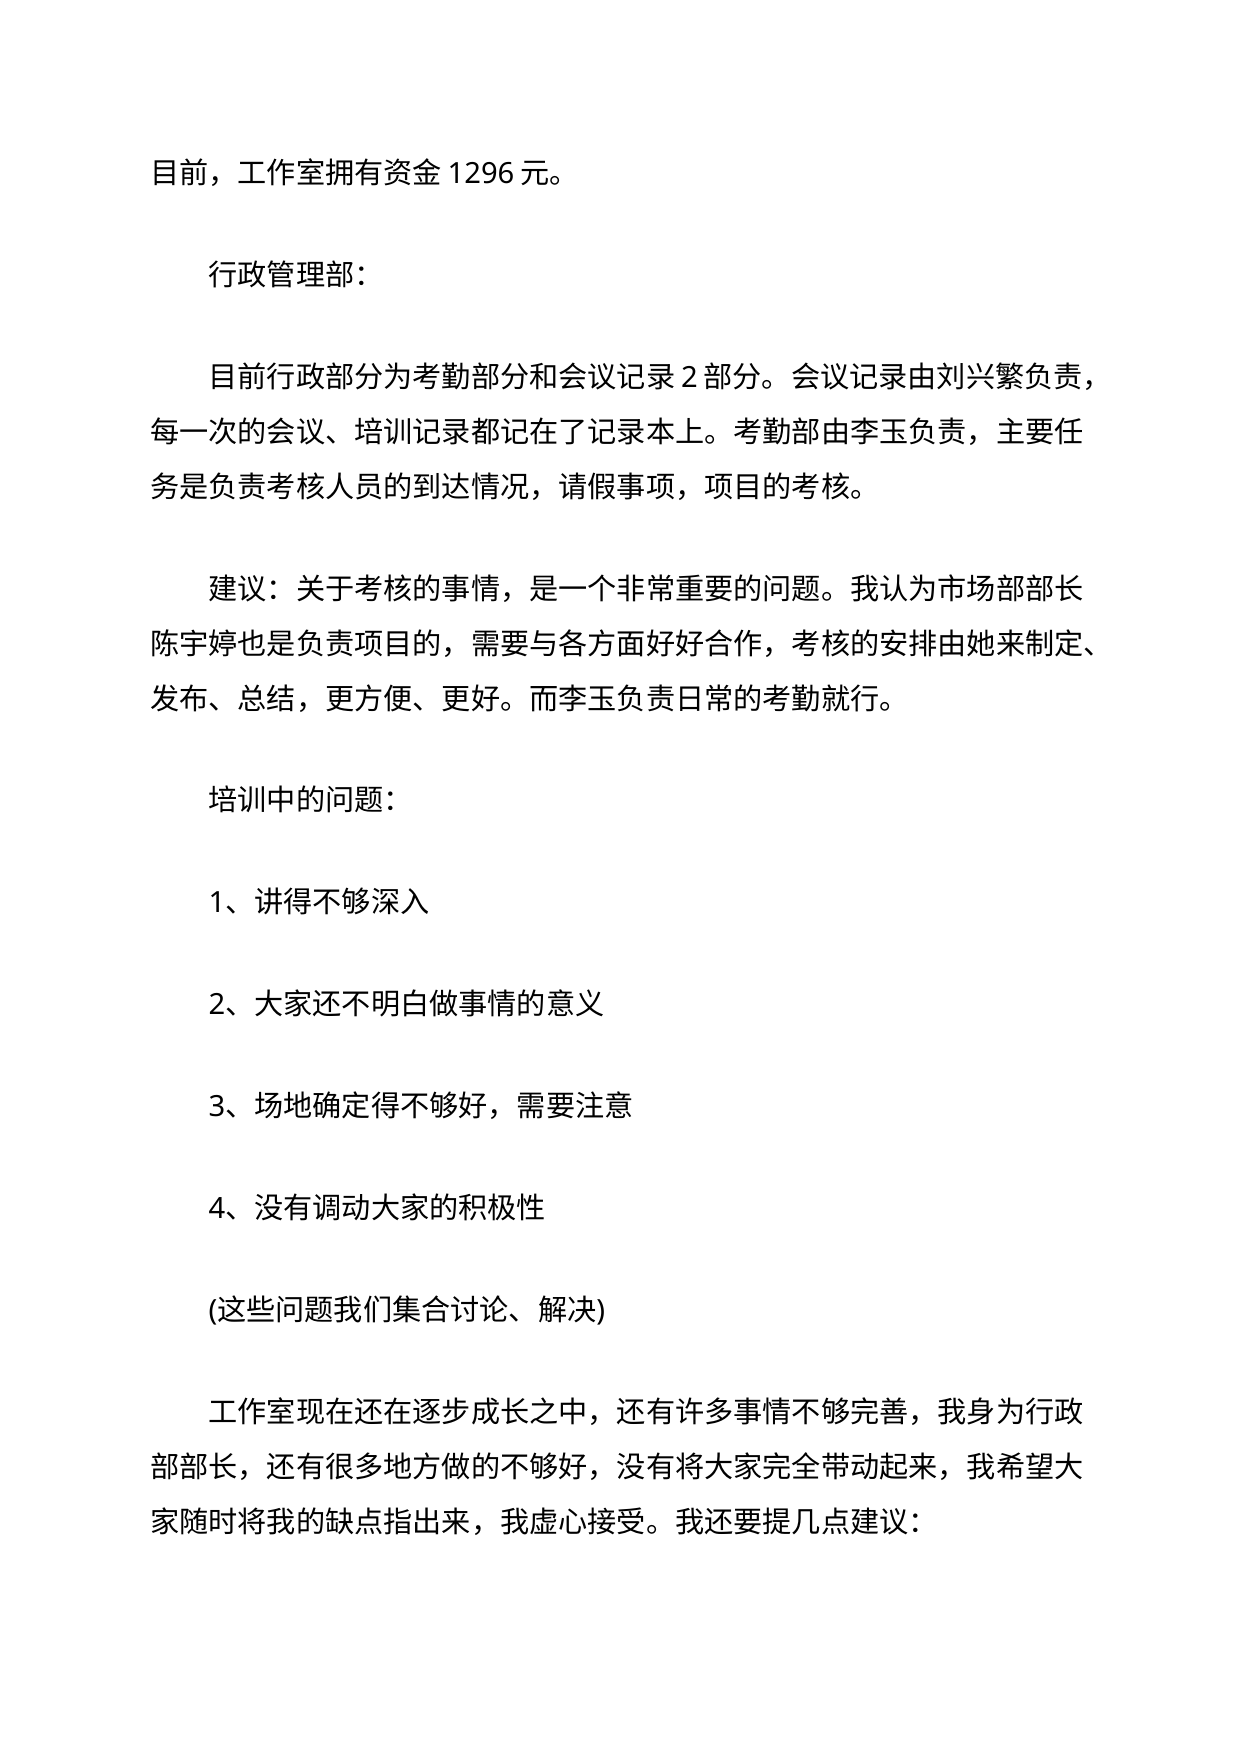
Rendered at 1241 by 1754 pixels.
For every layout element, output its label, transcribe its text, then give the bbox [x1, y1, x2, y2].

text 1、讲得不够深入 [150, 879, 1090, 921]
text 目前行政部分为考勤部分和会议记录2部分。会议记录由刘兴繁负责，每一次的会议、培训记录都记在了记录本上。考勤部由李玉负责，主要任务是负责考核人员的到达情况，请假事项，项目的考核。 [150, 354, 1090, 506]
text 培训中的问题： [150, 777, 1090, 819]
text 2、大家还不明白做事情的意义 [150, 981, 1090, 1023]
text (这些问题我们集合讨论、解决) [150, 1287, 1090, 1329]
text 行政管理部： [150, 252, 1090, 294]
text 4、没有调动大家的积极性 [150, 1185, 1090, 1227]
text 工作室现在还在逐步成长之中，还有许多事情不够完善，我身为行政部部长，还有很多地方做的不够好，没有将大家完全带动起来，我希望大家随时将我的缺点指出来，我虚心接受。我还要提几点建议： [150, 1389, 1090, 1541]
text 3、场地确定得不够好，需要注意 [150, 1083, 1090, 1125]
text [150, 150, 1090, 192]
text 建议：关于考核的事情，是一个非常重要的问题。我认为市场部部长陈宇婷也是负责项目的，需要与各方面好好合作，考核的安排由她来制定、发布、总结，更方便、更好。而李玉负责日常的考勤就行。 [150, 565, 1090, 717]
